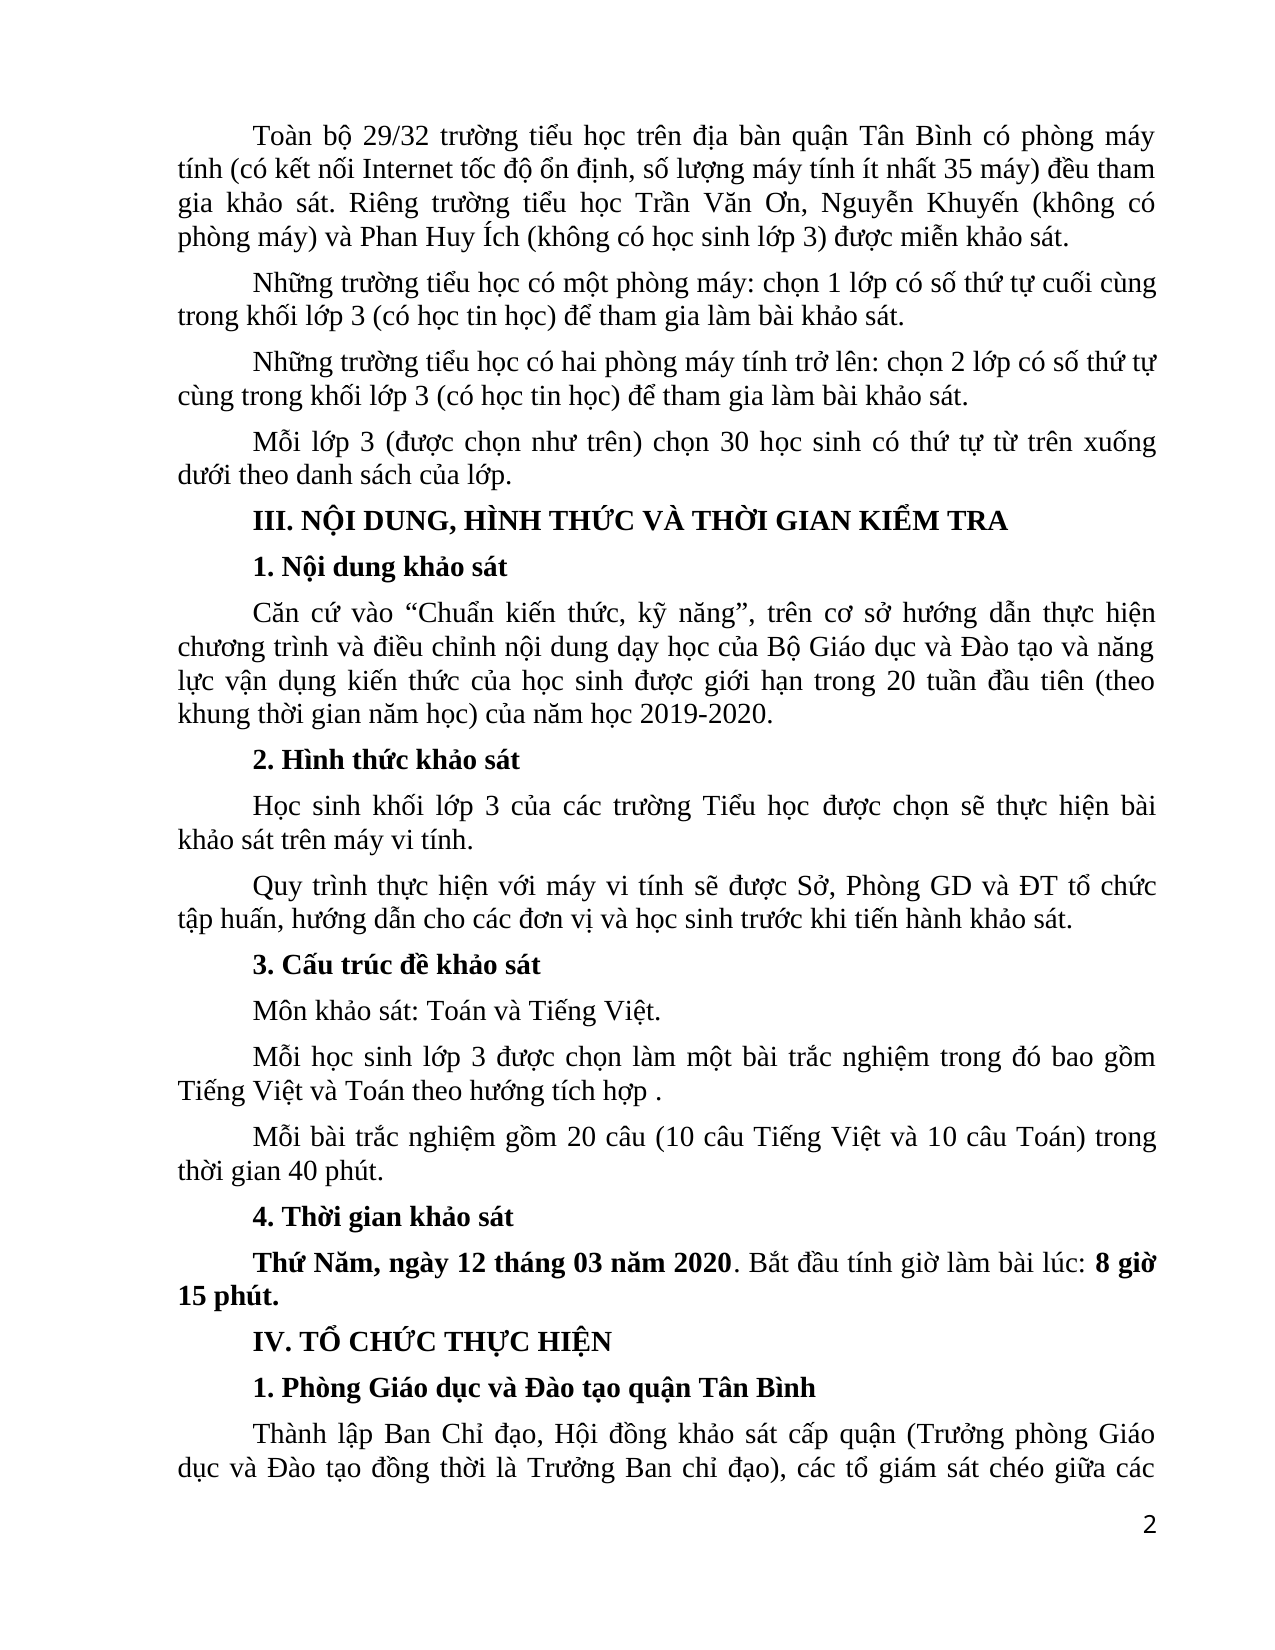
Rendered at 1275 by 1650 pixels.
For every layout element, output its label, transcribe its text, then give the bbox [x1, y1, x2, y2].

text Học sinh khối lớp 3 của các trường Tiểu học được chọn sẽ thực hiện bài khảo sát trên máy vi tính. [177, 788, 1157, 855]
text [177, 1416, 1157, 1483]
text Toàn bộ 29/32 trường tiểu học trên địa bàn quận Tân Bình có phòng máy tính (có kết nối Internet tốc độ ổn định, số lượng máy tính ít nhất 35 máy) đều tham gia khảo sát. Riêng trường tiểu học Trần Văn Ơn, Nguyễn Khuyến (không có phòng máy) và Phan Huy Ích (không có học sinh lớp 3) được miễn khảo sát. [177, 118, 1157, 252]
text 1. Phòng Giáo dục và Đào tạo quận Tân Bình [177, 1370, 1157, 1404]
text Môn khảo sát: Toán và Tiếng Việt. [177, 993, 1157, 1027]
text 1. Nội dung khảo sát [177, 549, 1157, 583]
text Mỗi học sinh lớp 3 được chọn làm một bài trắc nghiệm trong đó bao gồm Tiếng Việt và Toán theo hướng tích hợp . [177, 1039, 1157, 1107]
text IV. TỔ CHỨC THỰC HIỆN [177, 1324, 1157, 1358]
text 3. Cấu trúc đề khảo sát [177, 947, 1157, 981]
text Mỗi bài trắc nghiệm gồm 20 câu (10 câu Tiếng Việt và 10 câu Toán) trong thời gian 40 phút. [177, 1119, 1157, 1186]
text Những trường tiểu học có một phòng máy: chọn 1 lớp có số thứ tự cuối cùng trong khối lớp 3 (có học tin học) để tham gia làm bài khảo sát. [177, 265, 1157, 332]
text Căn cứ vào “Chuẩn kiến thức, kỹ năng”, trên cơ sở hướng dẫn thực hiện chương trình và điều chỉnh nội dung dạy học của Bộ Giáo dục và Đào tạo và năng lực vận dụng kiến thức của học sinh được giới hạn trong 20 tuần đầu tiên (theo khung thời gian năm học) của năm học 2019-2020. [177, 596, 1157, 730]
text Mỗi lớp 3 (được chọn như trên) chọn 30 học sinh có thứ tự từ trên xuống dưới theo danh sách của lớp. [177, 424, 1157, 491]
text III. NỘI DUNG, HÌNH THỨC VÀ THỜI GIAN KIỂM TRA [177, 503, 1157, 537]
text Thứ Năm, ngày 12 tháng 03 năm 2020. Bắt đầu tính giờ làm bài lúc: 8 giờ 15 phút. [177, 1245, 1157, 1312]
text Quy trình thực hiện với máy vi tính sẽ được Sở, Phòng GD và ĐT tổ chức tập huấn, hướng dẫn cho các đơn vị và học sinh trước khi tiến hành khảo sát. [177, 868, 1157, 935]
text Những trường tiểu học có hai phòng máy tính trở lên: chọn 2 lớp có số thứ tự cùng trong khối lớp 3 (có học tin học) để tham gia làm bài khảo sát. [177, 344, 1157, 411]
text 4. Thời gian khảo sát [177, 1199, 1157, 1232]
text 2. Hình thức khảo sát [177, 742, 1157, 776]
